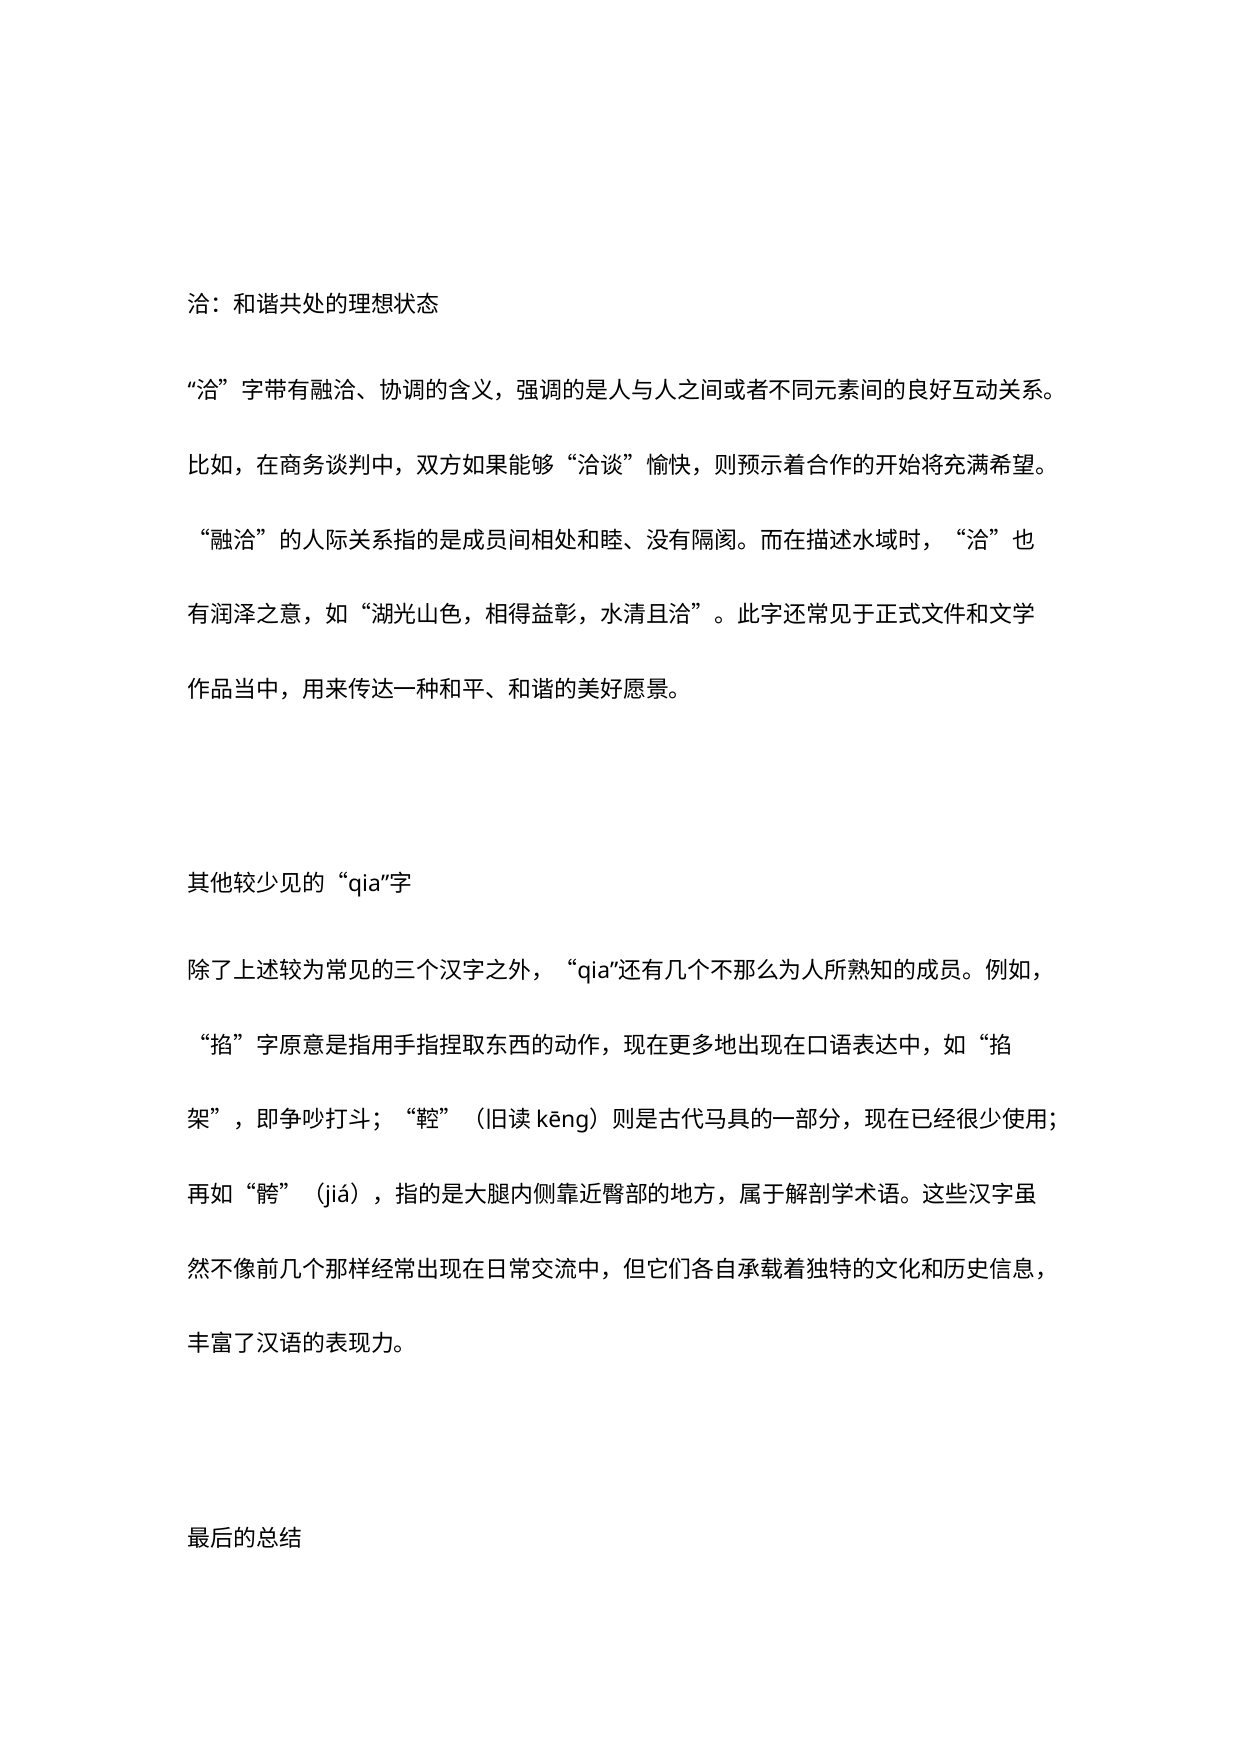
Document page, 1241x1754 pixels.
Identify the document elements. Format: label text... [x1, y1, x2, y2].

text 其他较少见的“qia”字 [187, 849, 1053, 914]
text “洽”字带有融洽、协调的含义，强调的是人与人之间或者不同元素间的良好互动关系。比如，在商务谈判中，双方如果能够“洽谈”愉快，则预示着合作的开始将充满希望。“融洽”的人际关系指的是成员间相处和睦、没有隔阂。而在描述水域时，“洽”也有润泽之意，如“湖光山色，相得益彰，水清且洽”。此字还常见于正式文件和文学作品当中，用来传达一种和平、和谐的美好愿景。 [187, 356, 1053, 720]
text 除了上述较为常见的三个汉字之外，“qia”还有几个不那么为人所熟知的成员。例如，“掐”字原意是指用手指捏取东西的动作，现在更多地出现在口语表达中，如“掐架”，即争吵打斗；“鞚”（旧读kēng）则是古代马具的一部分，现在已经很少使用；再如“骻”（jiá），指的是大腿内侧靠近臀部的地方，属于解剖学术语。这些汉字虽然不像前几个那样经常出现在日常交流中，但它们各自承载着独特的文化和历史信息，丰富了汉语的表现力。 [187, 936, 1053, 1374]
text 最后的总结 [187, 1504, 1053, 1569]
text 洽：和谐共处的理想状态 [187, 270, 1053, 335]
